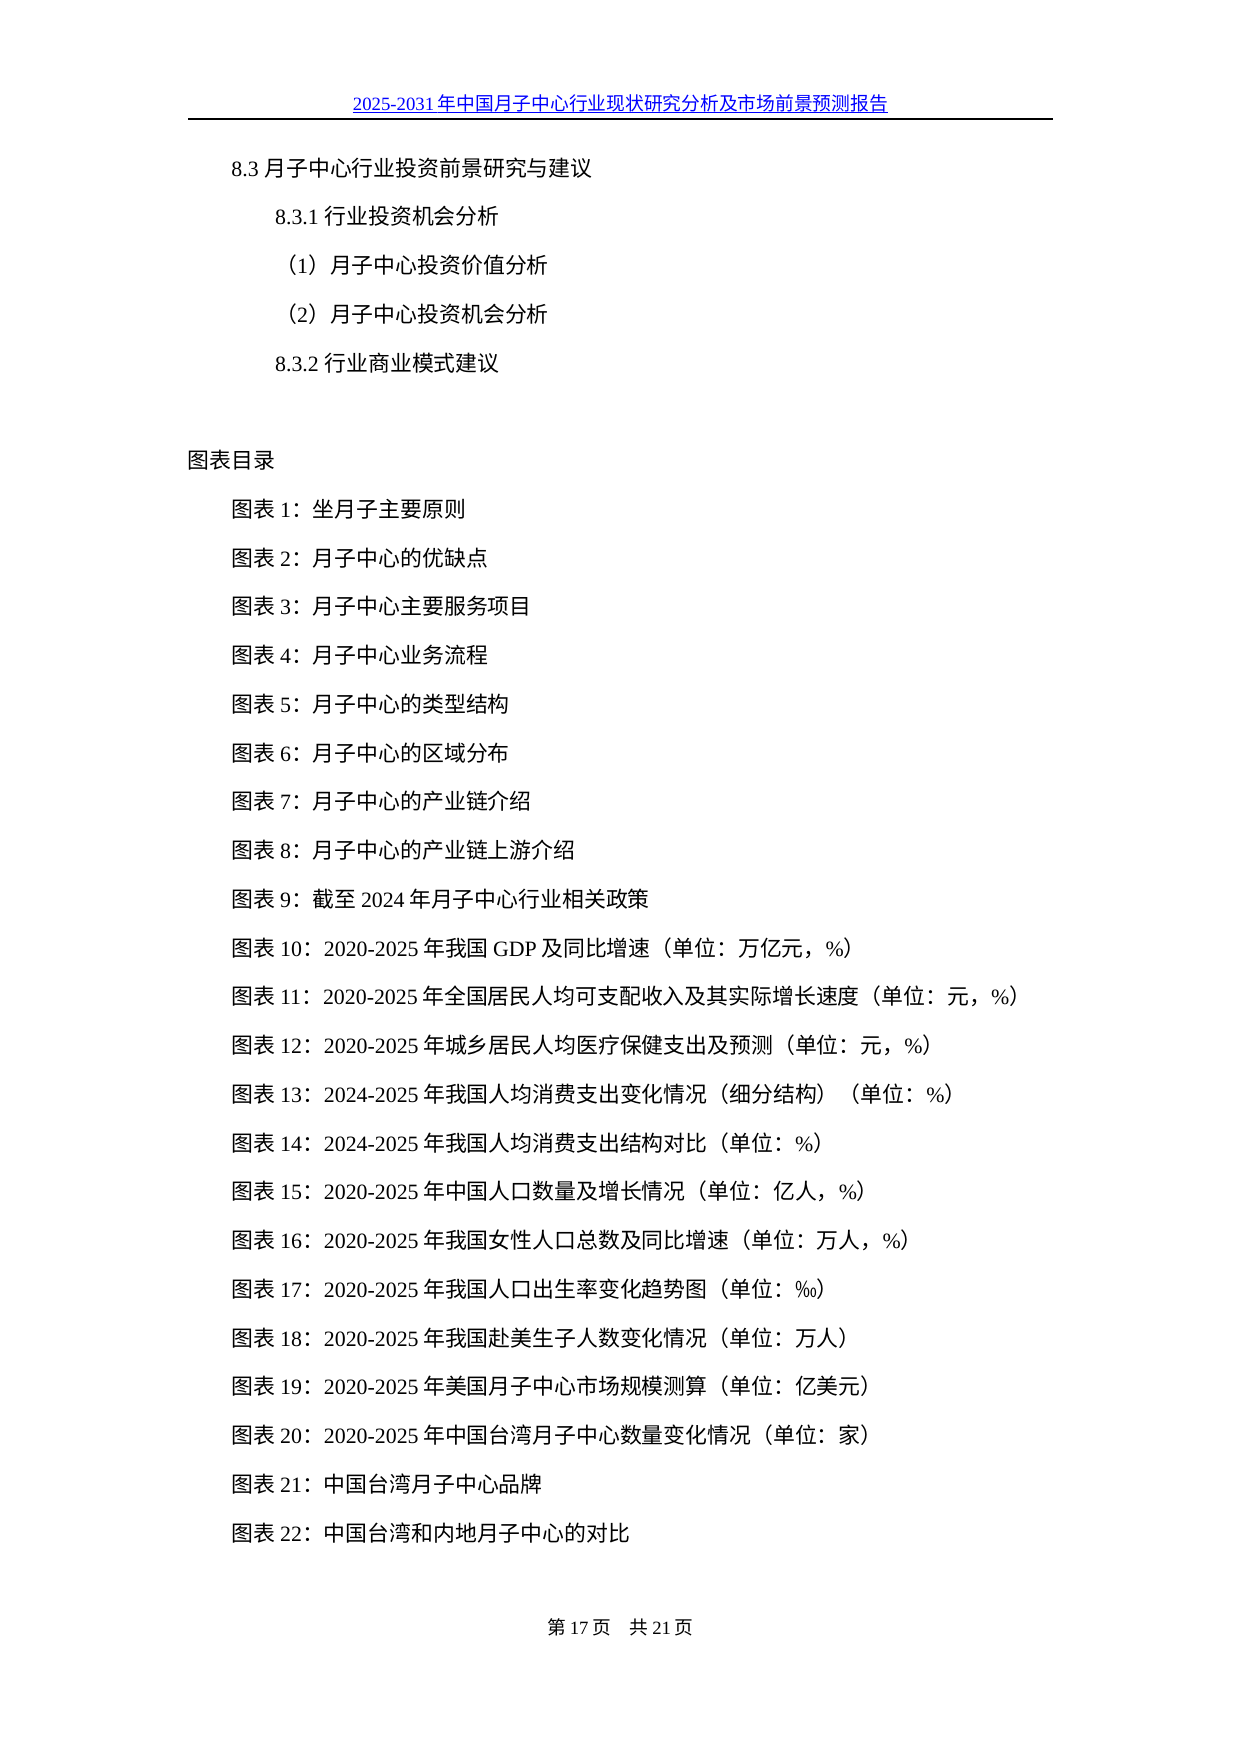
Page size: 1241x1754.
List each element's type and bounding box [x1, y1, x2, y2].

text [187, 150, 1053, 1548]
